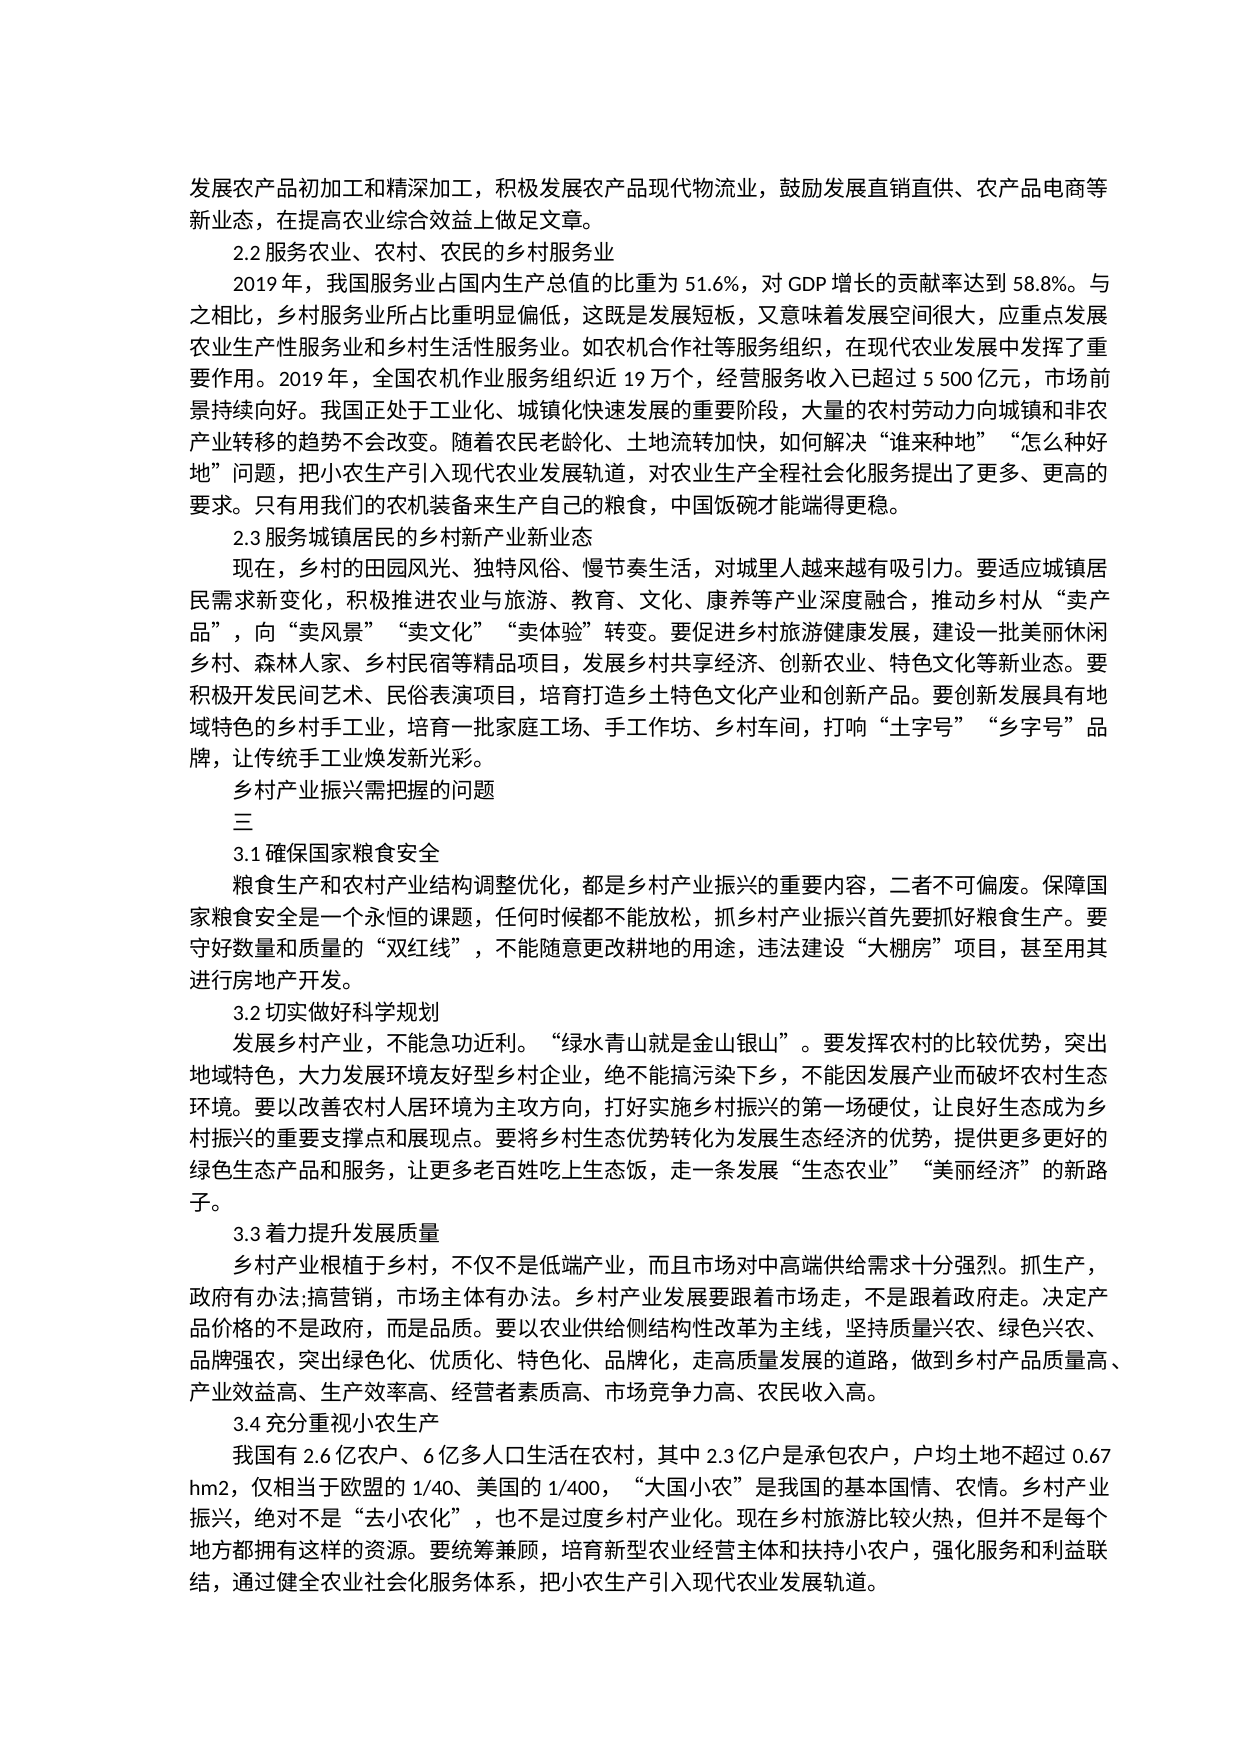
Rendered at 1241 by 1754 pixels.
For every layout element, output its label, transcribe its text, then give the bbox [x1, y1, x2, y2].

text 发展乡村产业，不能急功近利。“绿水青山就是金山银山”。要发挥农村的比较优势，突出地域特色，大力发展环境友好型乡村企业，绝不能搞污染下乡，不能因发展产业而破坏农村生态环境。要以改善农村人居环境为主攻方向，打好实施乡村振兴的第一场硬仗，让良好生态成为乡村振兴的重要支撑点和展现点。要将乡村生态优势转化为发展生态经济的优势，提供更多更好的绿色生态产品和服务，让更多老百姓吃上生态饭，走一条发展“生态农业”“美丽经济”的新路子。 [189, 1026, 1111, 1216]
text 2.2服务农业、农村、农民的乡村服务业 [189, 234, 1111, 266]
text 现在，乡村的田园风光、独特风俗、慢节奏生活，对城里人越来越有吸引力。要适应城镇居民需求新变化，积极推进农业与旅游、教育、文化、康养等产业深度融合，推动乡村从“卖产品”，向“卖风景”“卖文化”“卖体验”转变。要促进乡村旅游健康发展，建设一批美丽休闲乡村、森林人家、乡村民宿等精品项目，发展乡村共享经济、创新农业、特色文化等新业态。要积极开发民间艺术、民俗表演项目，培育打造乡土特色文化产业和创新产品。要创新发展具有地域特色的乡村手工业，培育一批家庭工场、手工作坊、乡村车间，打响“土字号”“乡字号”品牌，让传统手工业焕发新光彩。 [189, 551, 1111, 773]
text 乡村产业根植于乡村，不仅不是低端产业，而且市场对中高端供给需求十分强烈。抓生产，政府有办法;搞营销，市场主体有办法。乡村产业发展要跟着市场走，不是跟着政府走。决定产品价格的不是政府，而是品质。要以农业供给侧结构性改革为主线，坚持质量兴农、绿色兴农、品牌强农，突出绿色化、优质化、特色化、品牌化，走高质量发展的道路，做到乡村产品质量高、产业效益高、生产效率高、经营者素质高、市场竞争力高、农民收入高。 [189, 1248, 1111, 1406]
text 3.4充分重视小农生产 [189, 1406, 1111, 1438]
text 3.1確保国家粮食安全 [189, 836, 1111, 868]
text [189, 171, 1111, 234]
text 2019年，我国服务业占国内生产总值的比重为51.6%，对GDP增长的贡献率达到58.8%。与之相比，乡村服务业所占比重明显偏低，这既是发展短板，又意味着发展空间很大，应重点发展农业生产性服务业和乡村生活性服务业。如农机合作社等服务组织，在现代农业发展中发挥了重要作用。2019年，全国农机作业服务组织近19万个，经营服务收入已超过5 500亿元，市场前景持续向好。我国正处于工业化、城镇化快速发展的重要阶段，大量的农村劳动力向城镇和非农产业转移的趋势不会改变。随着农民老龄化、土地流转加快，如何解决“谁来种地”“怎么种好地”问题，把小农生产引入现代农业发展轨道，对农业生产全程社会化服务提出了更多、更高的要求。只有用我们的农机装备来生产自己的粮食，中国饭碗才能端得更稳。 [189, 266, 1111, 519]
text 乡村产业振兴需把握的问题 [189, 773, 1111, 804]
text 粮食生产和农村产业结构调整优化，都是乡村产业振兴的重要内容，二者不可偏废。保障国家粮食安全是一个永恒的课题，任何时候都不能放松，抓乡村产业振兴首先要抓好粮食生产。要守好数量和质量的“双红线”，不能随意更改耕地的用途，违法建设“大棚房”项目，甚至用其进行房地产开发。 [189, 868, 1111, 994]
text 三 [189, 804, 1111, 836]
text 2.3服务城镇居民的乡村新产业新业态 [189, 519, 1111, 551]
text 3.2切实做好科学规划 [189, 994, 1111, 1026]
text 我国有2.6亿农户、6亿多人口生活在农村，其中2.3亿户是承包农户，户均土地不超过0.67 hm2，仅相当于欧盟的1/40、美国的1/400，“大国小农”是我国的基本国情、农情。乡村产业振兴，绝对不是“去小农化”，也不是过度乡村产业化。现在乡村旅游比较火热，但并不是每个地方都拥有这样的资源。要统筹兼顾，培育新型农业经营主体和扶持小农户，强化服务和利益联结，通过健全农业社会化服务体系，把小农生产引入现代农业发展轨道。 [189, 1438, 1111, 1596]
text 3.3着力提升发展质量 [189, 1216, 1111, 1248]
